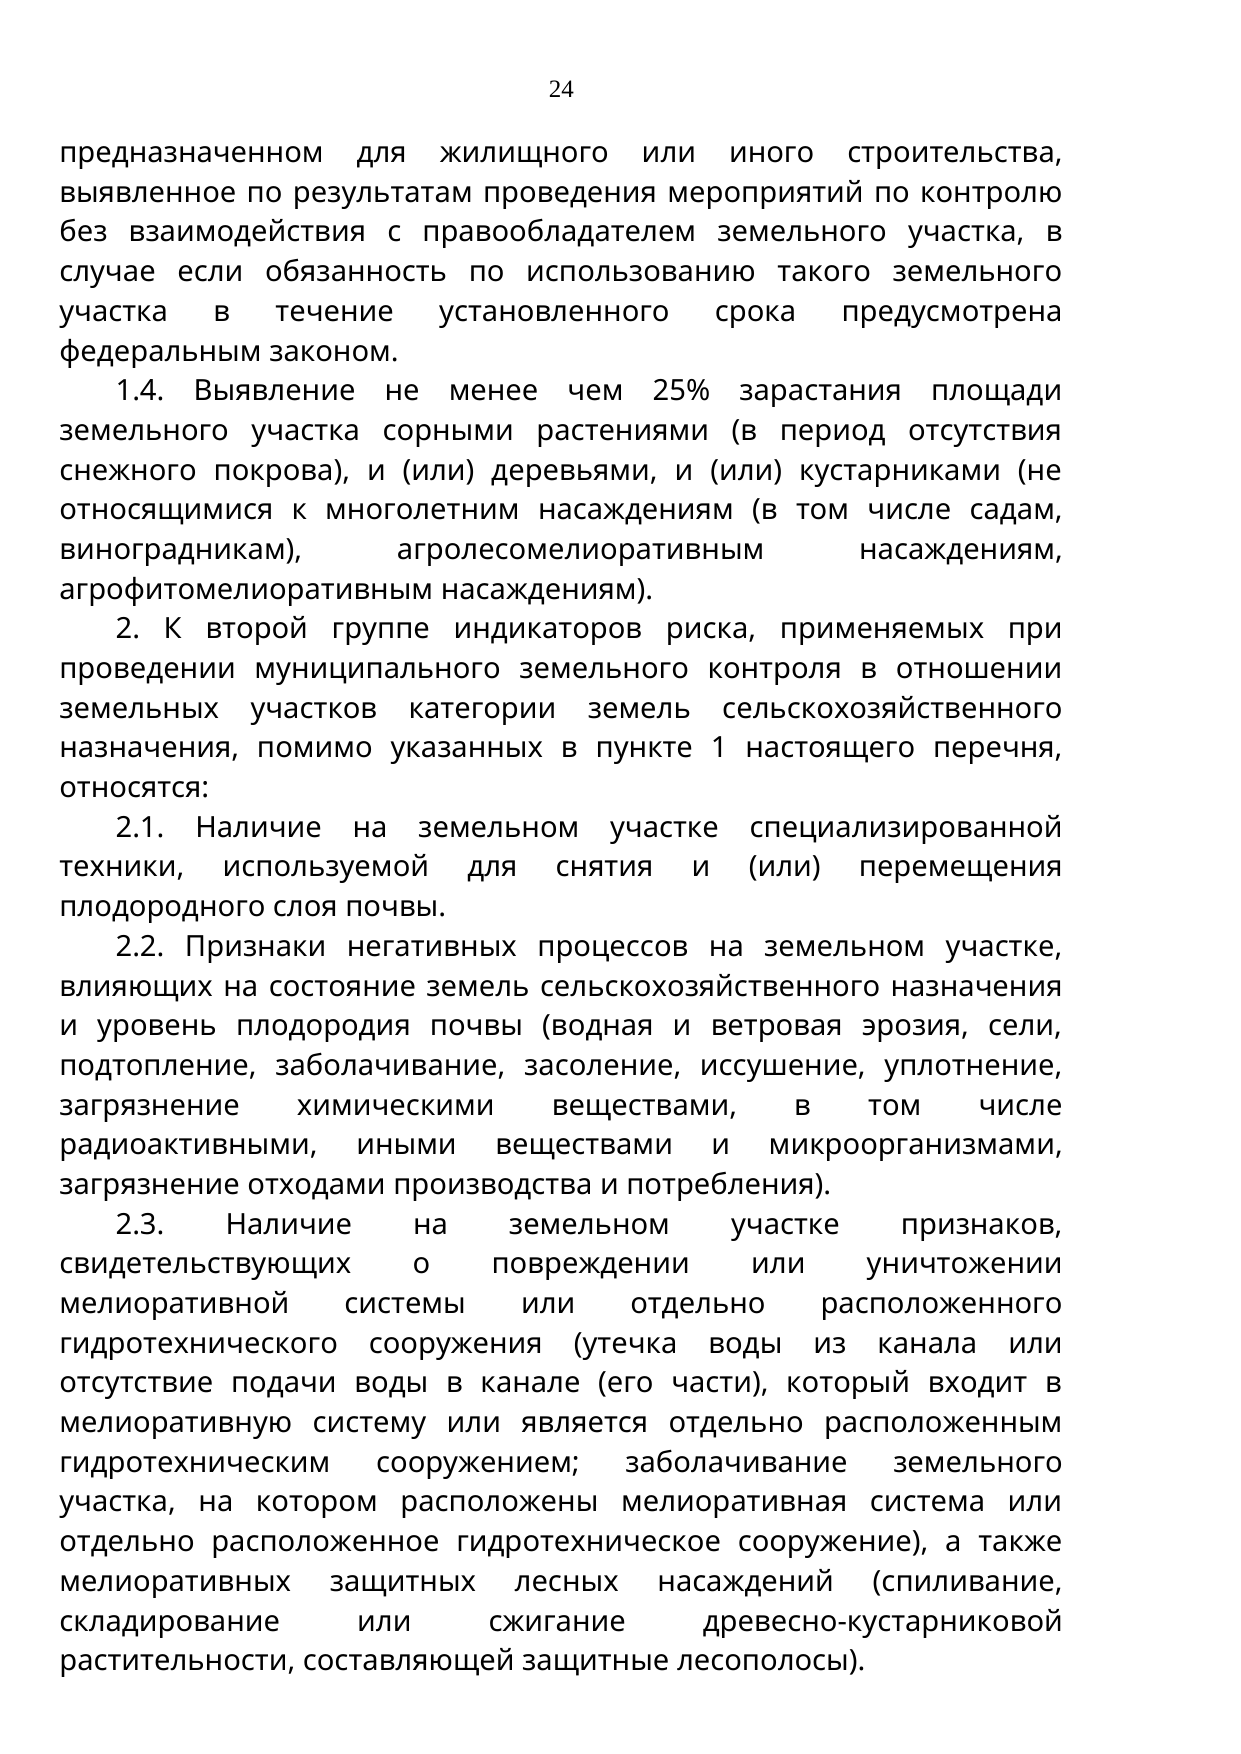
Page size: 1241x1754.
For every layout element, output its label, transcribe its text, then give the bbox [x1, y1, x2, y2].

text 2.3. Наличие на земельном участке признаков, свидетельствующих о повреждении или уничтожении мелиоративной системы или отдельно расположенного гидротехнического сооружения (утечка воды из канала или отсутствие подачи воды в канале (его части), который входит в мелиоративную систему или является отдельно расположенным гидротехническим сооружением; заболачивание земельного участка, на котором расположены мелиоративная система или отдельно расположенное гидротехническое сооружение), а также мелиоративных защитных лесных насаждений (спиливание, складирование или сжигание древесно-кустарниковой растительности, составляющей защитные лесополосы). [59, 1203, 1063, 1679]
text 1.4. Выявление не менее чем 25% зарастания площади земельного участка сорными растениями (в период отсутствия снежного покрова), и (или) деревьями, и (или) кустарниками (не относящимися к многолетним насаждениям (в том числе садам, виноградникам), агролесомелиоративным насаждениям, агрофитомелиоративным насаждениям). [59, 369, 1063, 608]
text 2. К второй группе индикаторов риска, применяемых при проведении муниципального земельного контроля в отношении земельных участков категории земель сельскохозяйственного назначения, помимо указанных в пункте 1 настоящего перечня, относятся: [59, 608, 1063, 806]
text 2.1. Наличие на земельном участке специализированной техники, используемой для снятия и (или) перемещения плодородного слоя почвы. [59, 806, 1063, 925]
text 2.2. Признаки негативных процессов на земельном участке, влияющих на состояние земель сельскохозяйственного назначения и уровень плодородия почвы (водная и ветровая эрозия, сели, подтопление, заболачивание, засоление, иссушение, уплотнение, загрязнение химическими веществами, в том числе радиоактивными, иными веществами и микроорганизмами, загрязнение отходами производства и потребления). [59, 925, 1063, 1203]
